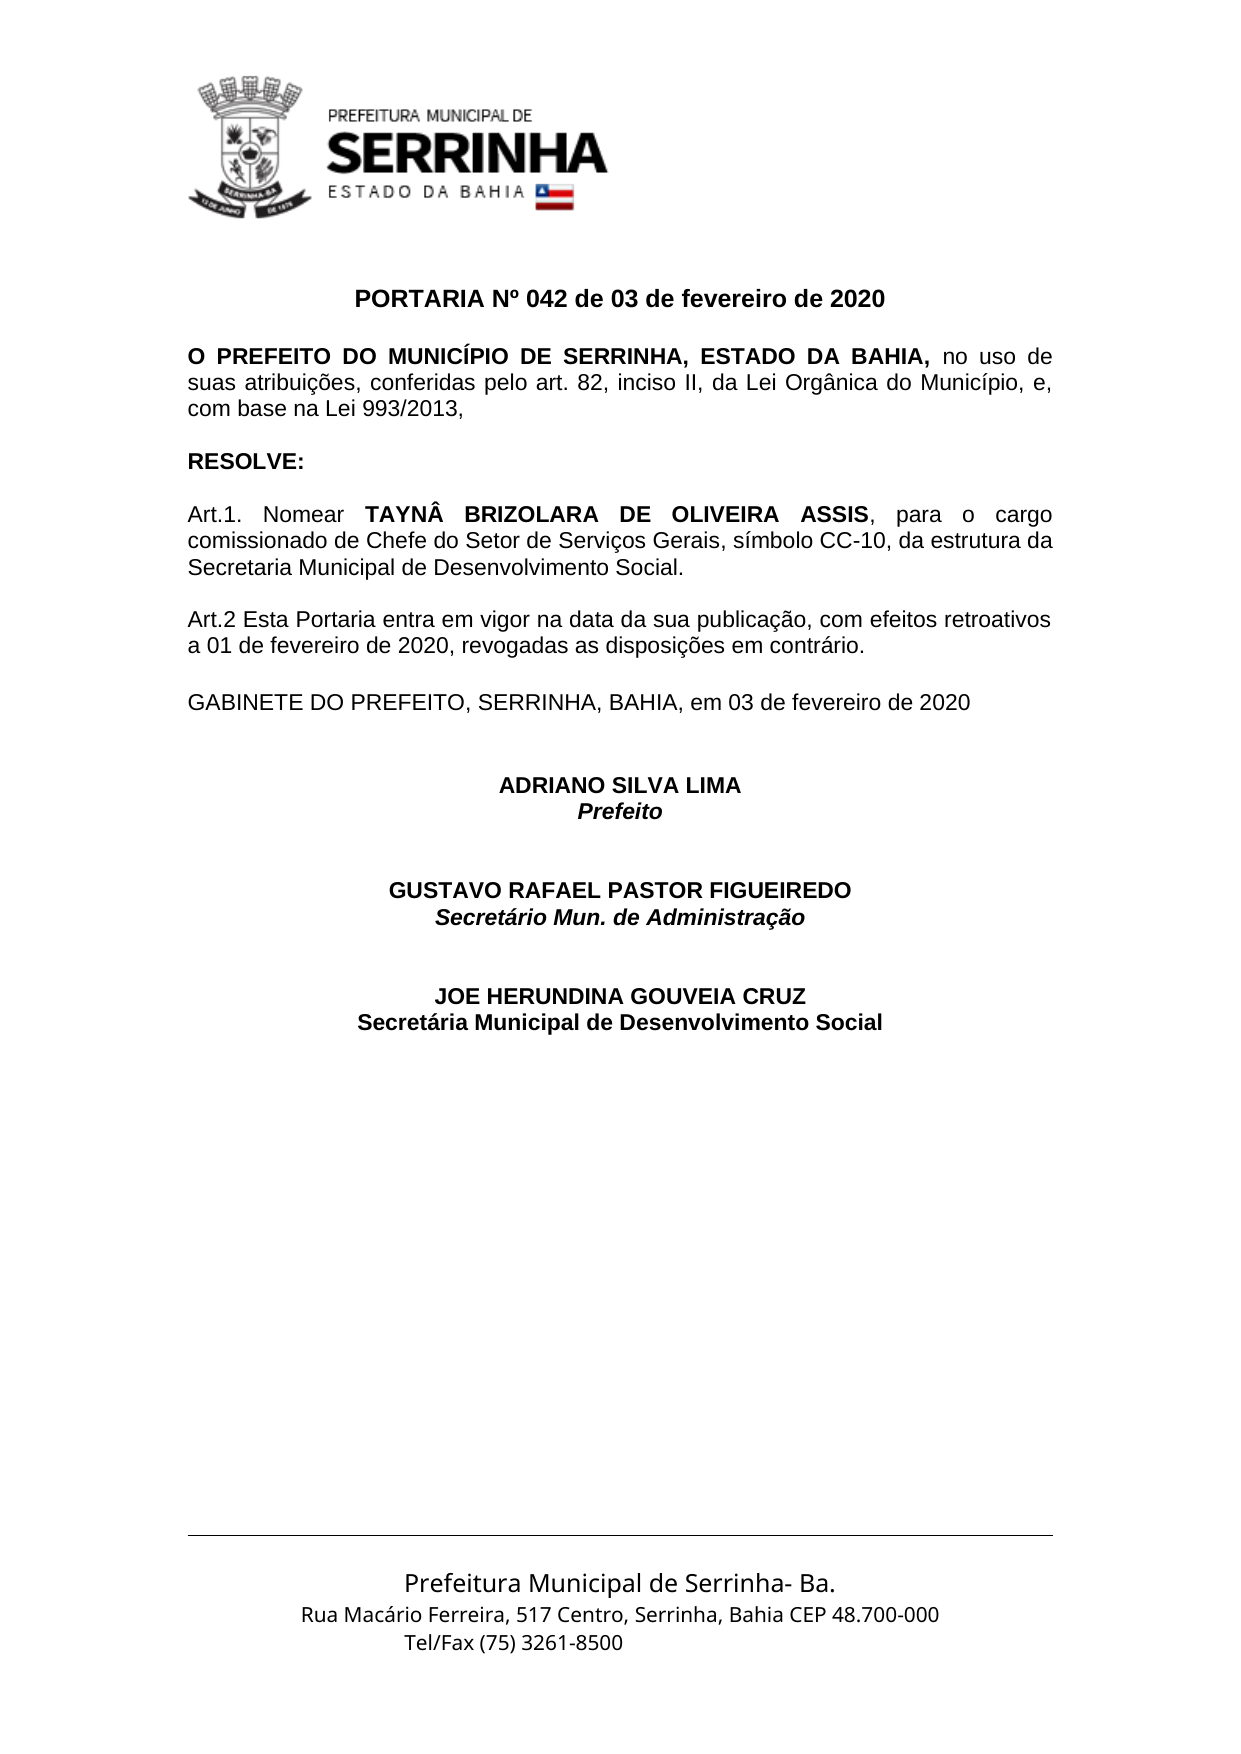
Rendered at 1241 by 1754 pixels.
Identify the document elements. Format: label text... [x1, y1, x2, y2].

text ADRIANO SILVA LIMA [187, 772, 1053, 798]
text O PREFEITO DO MUNICÍPIO DE SERRINHA, ESTADO DA BAHIA, no uso de suas atribuições, conferidas pelo art. 82, inciso II, da Lei Orgânica do Município, e, com base na Lei 993/2013, [187, 343, 1053, 422]
text Art.2 Esta Portaria entra em vigor na data da sua publicação, com efeitos retroativos a 01 de fevereiro de 2020, revogadas as disposições em contrário. [187, 606, 1053, 659]
text Secretário Mun. de Administração [187, 904, 1053, 930]
text Art.1. Nomear TAYNÂ BRIZOLARA DE OLIVEIRA ASSIS, para o cargo comissionado de Chefe do Setor de Serviços Gerais, símbolo CC-10, da estrutura da Secretaria Municipal de Desenvolvimento Social. [187, 501, 1053, 580]
picture [187, 73, 609, 222]
text JOE HERUNDINA GOUVEIA CRUZ [187, 983, 1053, 1009]
text Secretária Municipal de Desenvolvimento Social [187, 1009, 1053, 1036]
text Prefeito [187, 798, 1053, 825]
text PORTARIA Nº 042 de 03 de fevereiro de 2020 [187, 284, 1053, 312]
text RESOLVE: [187, 448, 1053, 474]
text GABINETE DO PREFEITO, SERRINHA, BAHIA, em 03 de fevereiro de 2020 [187, 689, 1053, 715]
text GUSTAVO RAFAEL PASTOR FIGUEIREDO [187, 877, 1053, 904]
